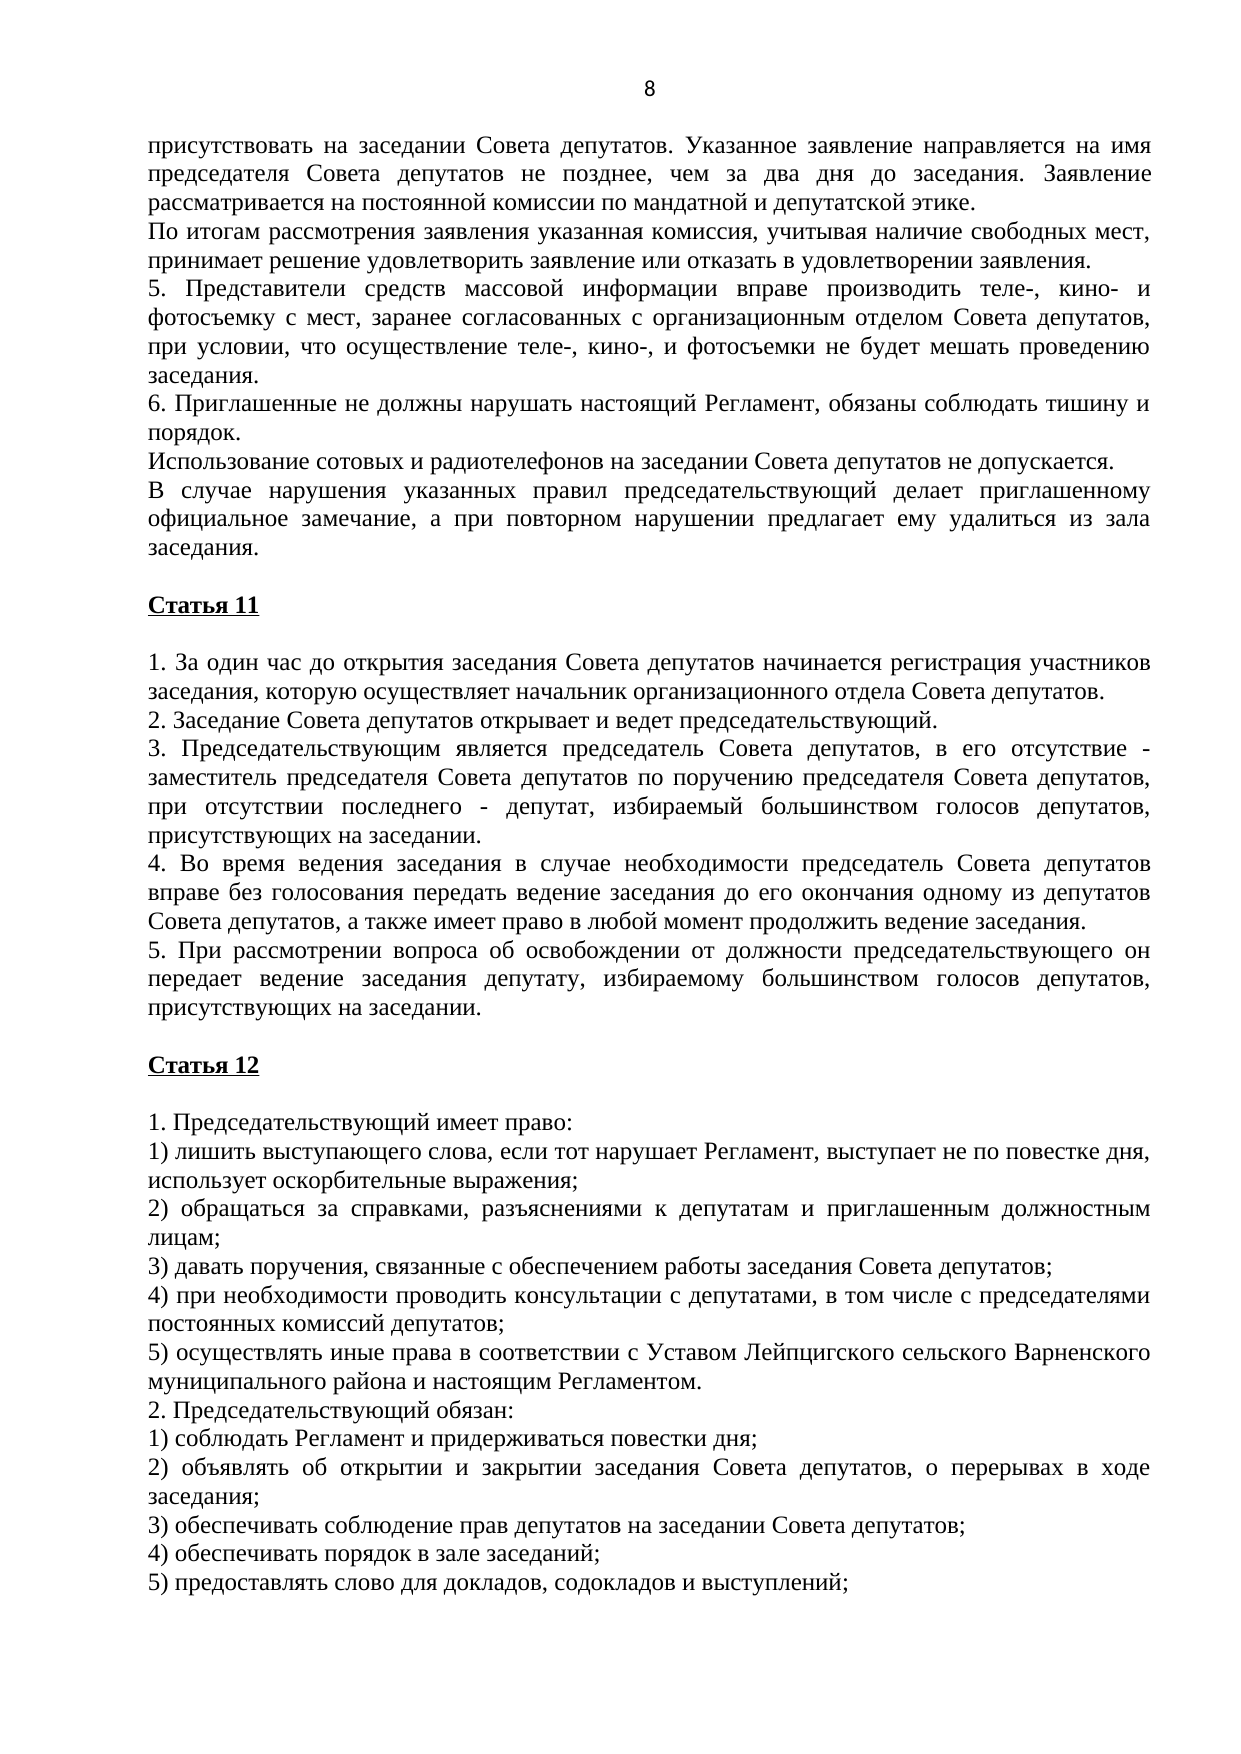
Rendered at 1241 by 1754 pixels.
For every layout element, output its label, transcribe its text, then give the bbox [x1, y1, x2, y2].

text По итогам рассмотрения заявления указанная комиссия, учитывая наличие свободных мест, принимает решение удовлетворить заявление или отказать в удовлетворении заявления. [148, 216, 1152, 273]
text 2. Председательствующий обязан: [148, 1395, 1152, 1423]
text 2. Заседание Совета депутатов открывает и ведет председательствующий. [148, 705, 1152, 733]
text 1. Председательствующий имеет право: [148, 1107, 1152, 1136]
text 1. За один час до открытия заседания Совета депутатов начинается регистрация участников заседания, которую осуществляет начальник организационного отдела Совета депутатов. [148, 647, 1152, 705]
text 2) обращаться за справками, разъяснениями к депутатам и приглашенным должностным лицам; [148, 1193, 1152, 1251]
text 5) осуществлять иные права в соответствии с Уставом Лейпцигского сельского Варненского муниципального района и настоящим Регламентом. [148, 1337, 1152, 1395]
text 4. Во время ведения заседания в случае необходимости председатель Совета депутатов вправе без голосования передать ведение заседания до его окончания одному из депутатов Совета депутатов, а также имеет право в любой момент продолжить ведение заседания. [148, 848, 1152, 935]
text Статья 11 [148, 590, 1152, 618]
text Статья 12 [148, 1050, 1152, 1078]
text 6. Приглашенные не должны нарушать настоящий Регламент, обязаны соблюдать тишину и порядок. [148, 388, 1152, 446]
text 5. Представители средств массовой информации вправе производить теле-, кино- и фотосъемку с мест, заранее согласованных с организационным отделом Совета депутатов, при условии, что осуществление теле-, кино-, и фотосъемки не будет мешать проведению заседания. [148, 273, 1152, 388]
text Использование сотовых и радиотелефонов на заседании Совета депутатов не допускается. [148, 446, 1152, 475]
text 4) обеспечивать порядок в зале заседаний; [148, 1538, 1152, 1567]
text 4) при необходимости проводить консультации с депутатами, в том числе с председателями постоянных комиссий депутатов; [148, 1280, 1152, 1337]
text 3) обеспечивать соблюдение прав депутатов на заседании Совета депутатов; [148, 1510, 1152, 1538]
text 3) давать поручения, связанные с обеспечением работы заседания Совета депутатов; [148, 1251, 1152, 1280]
text 5) предоставлять слово для докладов, содокладов и выступлений; [148, 1567, 1152, 1596]
text 3. Председательствующим является председатель Совета депутатов, в его отсутствие - заместитель председателя Совета депутатов по поручению председателя Совета депутатов, при отсутствии последнего - депутат, избираемый большинством голосов депутатов, присутствующих на заседании. [148, 733, 1152, 848]
text В случае нарушения указанных правил председательствующий делает приглашенному официальное замечание, а при повторном нарушении предлагает ему удалиться из зала заседания. [148, 475, 1152, 561]
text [148, 130, 1152, 216]
text 2) объявлять об открытии и закрытии заседания Совета депутатов, о перерывах в ходе заседания; [148, 1452, 1152, 1510]
text 1) соблюдать Регламент и придерживаться повестки дня; [148, 1423, 1152, 1452]
text 5. При рассмотрении вопроса об освобождении от должности председательствующего он передает ведение заседания депутату, избираемому большинством голосов депутатов, присутствующих на заседании. [148, 935, 1152, 1021]
text 1) лишить выступающего слова, если тот нарушает Регламент, выступает не по повестке дня, использует оскорбительные выражения; [148, 1136, 1152, 1193]
